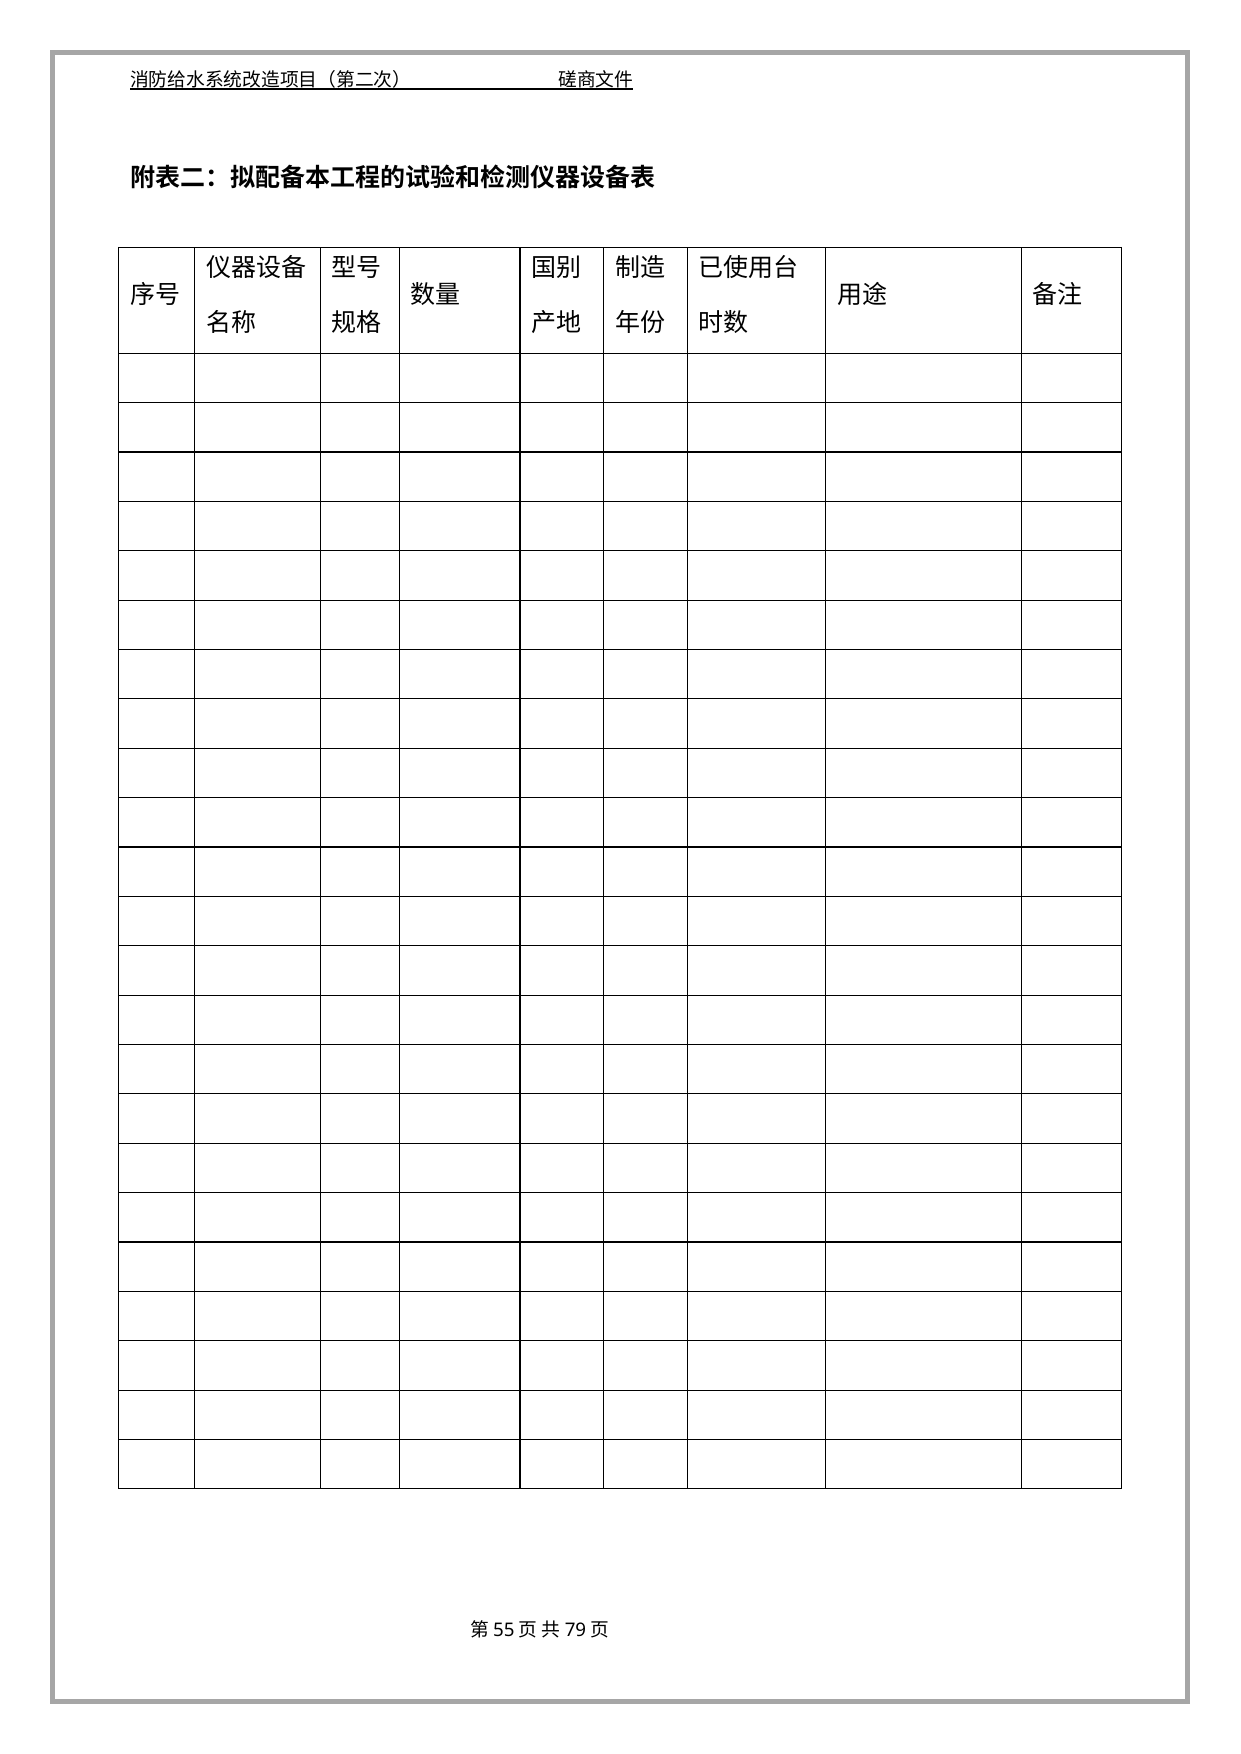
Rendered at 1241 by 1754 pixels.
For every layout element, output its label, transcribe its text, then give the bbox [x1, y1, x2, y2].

table_cell [400, 699, 519, 748]
table_cell [521, 1094, 603, 1143]
table_cell [688, 1341, 825, 1389]
table_cell [1022, 897, 1121, 945]
table_cell [826, 798, 1021, 846]
table_cell [195, 502, 320, 550]
table_cell [826, 699, 1021, 748]
table_cell [604, 1292, 687, 1340]
table_cell [195, 601, 320, 649]
table_cell [604, 1094, 687, 1143]
table_cell [1022, 1292, 1121, 1340]
table_header 仪器设备 名称 [195, 248, 320, 353]
table_cell [521, 1193, 603, 1241]
table_cell [1022, 551, 1121, 599]
table_cell [604, 848, 687, 896]
table_cell [1022, 1144, 1121, 1192]
table_cell [119, 1292, 194, 1340]
table_cell [321, 1094, 399, 1143]
table_cell [400, 1193, 519, 1241]
table_cell [400, 403, 519, 451]
table_cell [400, 1440, 519, 1488]
table_cell [119, 1193, 194, 1241]
table_cell [400, 798, 519, 846]
table_cell [321, 502, 399, 550]
table_cell [521, 453, 603, 501]
table_cell [604, 1243, 687, 1291]
table_cell [688, 848, 825, 896]
table_cell [321, 1391, 399, 1439]
table_cell [604, 897, 687, 945]
table_cell [400, 551, 519, 599]
table_cell [604, 453, 687, 501]
table_cell [688, 897, 825, 945]
table_cell [195, 848, 320, 896]
table_cell [688, 1391, 825, 1439]
table_cell [195, 1292, 320, 1340]
table_cell [688, 650, 825, 698]
table_cell [400, 1391, 519, 1439]
table_cell [688, 1292, 825, 1340]
table_cell [321, 1292, 399, 1340]
table_cell [688, 551, 825, 599]
table_cell [321, 1243, 399, 1291]
table_cell [119, 1094, 194, 1143]
table_cell [195, 749, 320, 797]
table_cell [1022, 749, 1121, 797]
table_cell [400, 650, 519, 698]
table_cell [826, 1094, 1021, 1143]
table_cell [521, 1440, 603, 1488]
table_cell [604, 946, 687, 994]
table_cell [400, 1341, 519, 1389]
table_cell [604, 403, 687, 451]
table_cell [321, 601, 399, 649]
table_cell [604, 1144, 687, 1192]
table_cell [195, 699, 320, 748]
table_cell [400, 453, 519, 501]
table_cell [1022, 1440, 1121, 1488]
table_cell [521, 798, 603, 846]
table_cell [688, 403, 825, 451]
table_cell [321, 551, 399, 599]
table_cell [400, 749, 519, 797]
table_cell [400, 1144, 519, 1192]
table_cell [321, 946, 399, 994]
table_cell [604, 996, 687, 1044]
table_cell [688, 1045, 825, 1093]
table_cell [521, 897, 603, 945]
table_cell [604, 551, 687, 599]
table_cell [195, 1094, 320, 1143]
table_cell [826, 1243, 1021, 1291]
table_cell [119, 453, 194, 501]
table_cell [400, 601, 519, 649]
table_cell [604, 502, 687, 550]
table_cell [521, 1144, 603, 1192]
table_cell [826, 749, 1021, 797]
table_cell [400, 946, 519, 994]
table_cell [826, 1045, 1021, 1093]
table_cell [1022, 453, 1121, 501]
table_cell [521, 749, 603, 797]
table_cell [321, 699, 399, 748]
table_cell [400, 996, 519, 1044]
table_cell [119, 996, 194, 1044]
table_cell [1022, 502, 1121, 550]
table_cell [195, 946, 320, 994]
table_cell [321, 354, 399, 402]
table_cell [119, 749, 194, 797]
table_cell [688, 1440, 825, 1488]
table_cell [826, 996, 1021, 1044]
table_cell [604, 1440, 687, 1488]
table_cell [604, 1391, 687, 1439]
table_cell [826, 650, 1021, 698]
table_cell [688, 502, 825, 550]
table_cell [195, 798, 320, 846]
table_cell [604, 798, 687, 846]
table_cell [195, 1193, 320, 1241]
table_cell [321, 897, 399, 945]
table_cell [826, 1292, 1021, 1340]
table_cell [321, 749, 399, 797]
table_cell [1022, 1193, 1121, 1241]
table_cell [195, 650, 320, 698]
table_cell [195, 551, 320, 599]
table_cell [195, 1144, 320, 1192]
table_cell [321, 1341, 399, 1389]
table_cell [1022, 848, 1121, 896]
table_cell [688, 601, 825, 649]
table_cell [688, 354, 825, 402]
table_cell [521, 403, 603, 451]
table_cell [521, 996, 603, 1044]
table_cell [521, 946, 603, 994]
table_cell [400, 354, 519, 402]
table_cell [521, 1243, 603, 1291]
table_cell [119, 1045, 194, 1093]
table_cell [688, 749, 825, 797]
table_cell [119, 897, 194, 945]
table_cell [604, 749, 687, 797]
table_cell [321, 848, 399, 896]
table_header 国别 产地 [521, 248, 603, 353]
table_header 已使用台 时数 [688, 248, 825, 353]
table_cell [826, 897, 1021, 945]
table_cell [195, 897, 320, 945]
table_cell [826, 946, 1021, 994]
table_cell [604, 1193, 687, 1241]
table_cell [195, 1440, 320, 1488]
table_cell [400, 1292, 519, 1340]
table_cell [1022, 946, 1121, 994]
table_cell [826, 354, 1021, 402]
table_cell [119, 601, 194, 649]
table_cell [400, 502, 519, 550]
table_cell [604, 699, 687, 748]
table_cell [1022, 650, 1121, 698]
table_cell [400, 1045, 519, 1093]
table_header 型号 规格 [321, 248, 399, 353]
table_cell [826, 1193, 1021, 1241]
table_cell [321, 650, 399, 698]
table_cell [321, 1440, 399, 1488]
table_cell [321, 1144, 399, 1192]
table_cell [321, 403, 399, 451]
table_cell [119, 848, 194, 896]
table_cell [826, 1440, 1021, 1488]
table_cell [688, 946, 825, 994]
table_cell [195, 1391, 320, 1439]
table_cell [1022, 403, 1121, 451]
table_cell [195, 403, 320, 451]
table_cell [321, 453, 399, 501]
table_cell [521, 551, 603, 599]
table_cell [604, 601, 687, 649]
table_cell [119, 1341, 194, 1389]
table_cell [119, 1391, 194, 1439]
table_header 制造 年份 [604, 248, 687, 353]
table_cell [119, 798, 194, 846]
table_cell [195, 1045, 320, 1093]
table_header 用途 [826, 248, 1021, 353]
table_cell [321, 1045, 399, 1093]
table_cell [119, 699, 194, 748]
table_cell [119, 650, 194, 698]
table_cell [1022, 1391, 1121, 1439]
table_cell [688, 996, 825, 1044]
table_cell [1022, 1045, 1121, 1093]
table_cell [826, 848, 1021, 896]
table_cell [826, 1144, 1021, 1192]
table_cell [688, 699, 825, 748]
table_cell [521, 1391, 603, 1439]
table_cell [826, 1341, 1021, 1389]
table_cell [1022, 1243, 1121, 1291]
table_cell [604, 650, 687, 698]
table_cell [688, 1243, 825, 1291]
table_cell [521, 1292, 603, 1340]
table_cell [1022, 996, 1121, 1044]
table_cell [826, 1391, 1021, 1439]
table_cell [195, 1341, 320, 1389]
table_cell [826, 403, 1021, 451]
table_cell [1022, 1094, 1121, 1143]
table_header 序号 [119, 248, 194, 353]
table_cell [688, 1094, 825, 1143]
table_cell [688, 453, 825, 501]
table_cell [521, 650, 603, 698]
table_cell [1022, 354, 1121, 402]
table_cell [321, 996, 399, 1044]
table_cell [688, 1193, 825, 1241]
table_cell [119, 1144, 194, 1192]
table_cell [195, 354, 320, 402]
table_cell [688, 798, 825, 846]
table_cell [521, 1341, 603, 1389]
table_cell [119, 551, 194, 599]
table_header 数量 [400, 248, 519, 353]
table_cell [400, 897, 519, 945]
table_cell [688, 1144, 825, 1192]
table_cell [119, 1440, 194, 1488]
table_cell [321, 1193, 399, 1241]
table_cell [400, 1243, 519, 1291]
table_cell [321, 798, 399, 846]
table_cell [521, 1045, 603, 1093]
table_cell [1022, 798, 1121, 846]
table_cell [1022, 601, 1121, 649]
table_cell [826, 601, 1021, 649]
table_cell [521, 601, 603, 649]
text 附表二：拟配备本工程的试验和检测仪器设备表 [130, 157, 1110, 193]
table_cell [400, 848, 519, 896]
table_cell [604, 354, 687, 402]
table_cell [119, 354, 194, 402]
table_cell [826, 502, 1021, 550]
table_cell [521, 502, 603, 550]
table_cell [119, 403, 194, 451]
table_cell [195, 453, 320, 501]
table_header 备注 [1022, 248, 1121, 353]
table_cell [521, 699, 603, 748]
table_cell [119, 1243, 194, 1291]
table_cell [1022, 699, 1121, 748]
table_cell [521, 354, 603, 402]
table_cell [119, 946, 194, 994]
table_cell [1022, 1341, 1121, 1389]
table_cell [604, 1341, 687, 1389]
table_cell [119, 502, 194, 550]
table_cell [826, 551, 1021, 599]
table_cell [521, 848, 603, 896]
table_cell [826, 453, 1021, 501]
table_cell [195, 996, 320, 1044]
table_cell [400, 1094, 519, 1143]
table_cell [604, 1045, 687, 1093]
table_cell [195, 1243, 320, 1291]
